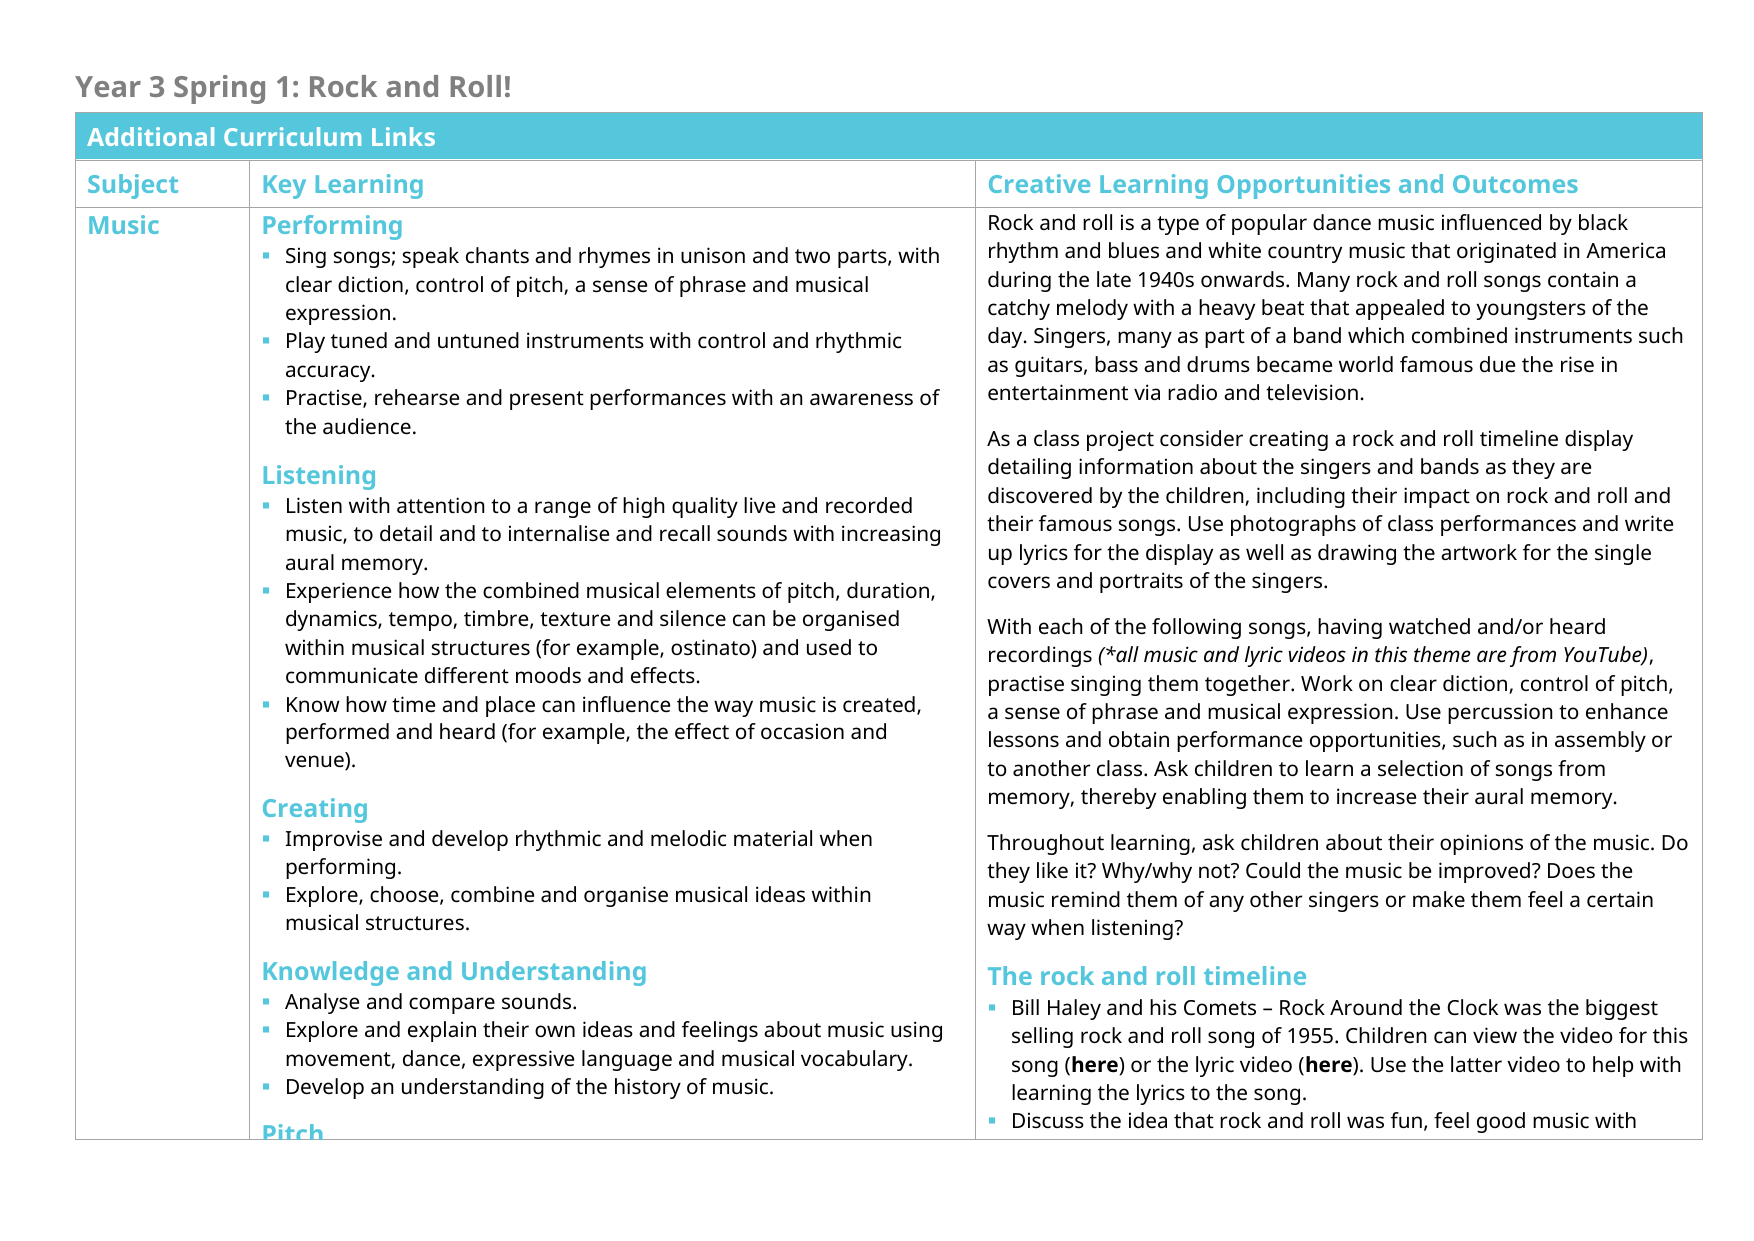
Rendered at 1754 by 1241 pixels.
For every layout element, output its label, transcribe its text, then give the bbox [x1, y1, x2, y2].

table_header Additional Curriculum Links [76, 113, 1702, 159]
table_cell Subject [76, 161, 249, 207]
table_cell Key Learning [250, 161, 975, 207]
table_cell Rock and roll is a type of popular dance music influenced by black rhythm and blues and white country music that originated in America during the late 1940s onwards. Many rock and roll songs contain a catchy melody with a heavy beat that appealed to youngsters of the day. Singers, many as part of a band which combined instruments such as guitars, bass and drums became world famous due the rise in entertainment via radio and television. As a class project consider creating a rock and roll timeline display detailing information about the singers and bands as they are discovered by the children, including their impact on rock and roll and their famous songs. Use photographs of class performances and write up lyrics for the display as well as drawing the artwork for the single covers and portraits of the singers. With each of the following songs, having watched and/or heard recordings (*all music and lyric videos in this theme are from YouTube), practise singing them together. Work on clear diction, control of pitch, a sense of phrase and musical expression. Use percussion to enhance lessons and obtain performance opportunities, such as in assembly or to another class. Ask children to learn a selection of songs from memory, thereby enabling them to increase their aural memory. Throughout learning, ask children about their opinions of the music. Do they like it? Why/why not? Could the music be improved? Does the music remind them of any other singers or make them feel a certain way when listening? The rock and roll timeline Bill Haley and his Comets – Rock Around the Clock was the biggest selling rock and roll song of 1955. Children can view the video for this song (here) or the lyric video (here). Use the latter video to help with learning the lyrics to the song. Discuss the idea that rock and roll was fun, feel good music with people wanting to dance, as in the video. Consider learning a few rock and roll dance moves, such as the ones in this YouTube clip (here) and add them to the songs being sung within this theme. [976, 208, 1702, 1139]
table_cell Performing Sing songs; speak chants and rhymes in unison and two parts, with clear diction, control of pitch, a sense of phrase and musical expression. Play tuned and untuned instruments with control and rhythmic accuracy. Practise, rehearse and present performances with an awareness of the audience. Listening Listen with attention to a range of high quality live and recorded music, to detail and to internalise and recall sounds with increasing aural memory. Experience how the combined musical elements of pitch, duration, dynamics, tempo, timbre, texture and silence can be organised within musical structures (for example, ostinato) and used to communicate different moods and effects. Know how time and place can influence the way music is created, performed and heard (for example, the effect of occasion and venue). Creating Improvise and develop rhythmic and melodic material when performing. Explore, choose, combine and organise musical ideas within musical structures. Knowledge and Understanding Analyse and compare sounds. Explore and explain their own ideas and feelings about music using movement, dance, expressive language and musical vocabulary. Develop an understanding of the history of music. Pitch Determine upwards and downwards direction in listening, performing and moving. Recognise and imitate melody patterns in echoes. Show the overall contour of melodies as moving upwards, downwards or staying the same. [250, 208, 975, 1139]
table_cell Creative Learning Opportunities and Outcomes [976, 161, 1702, 207]
table_cell Music [76, 208, 249, 1139]
